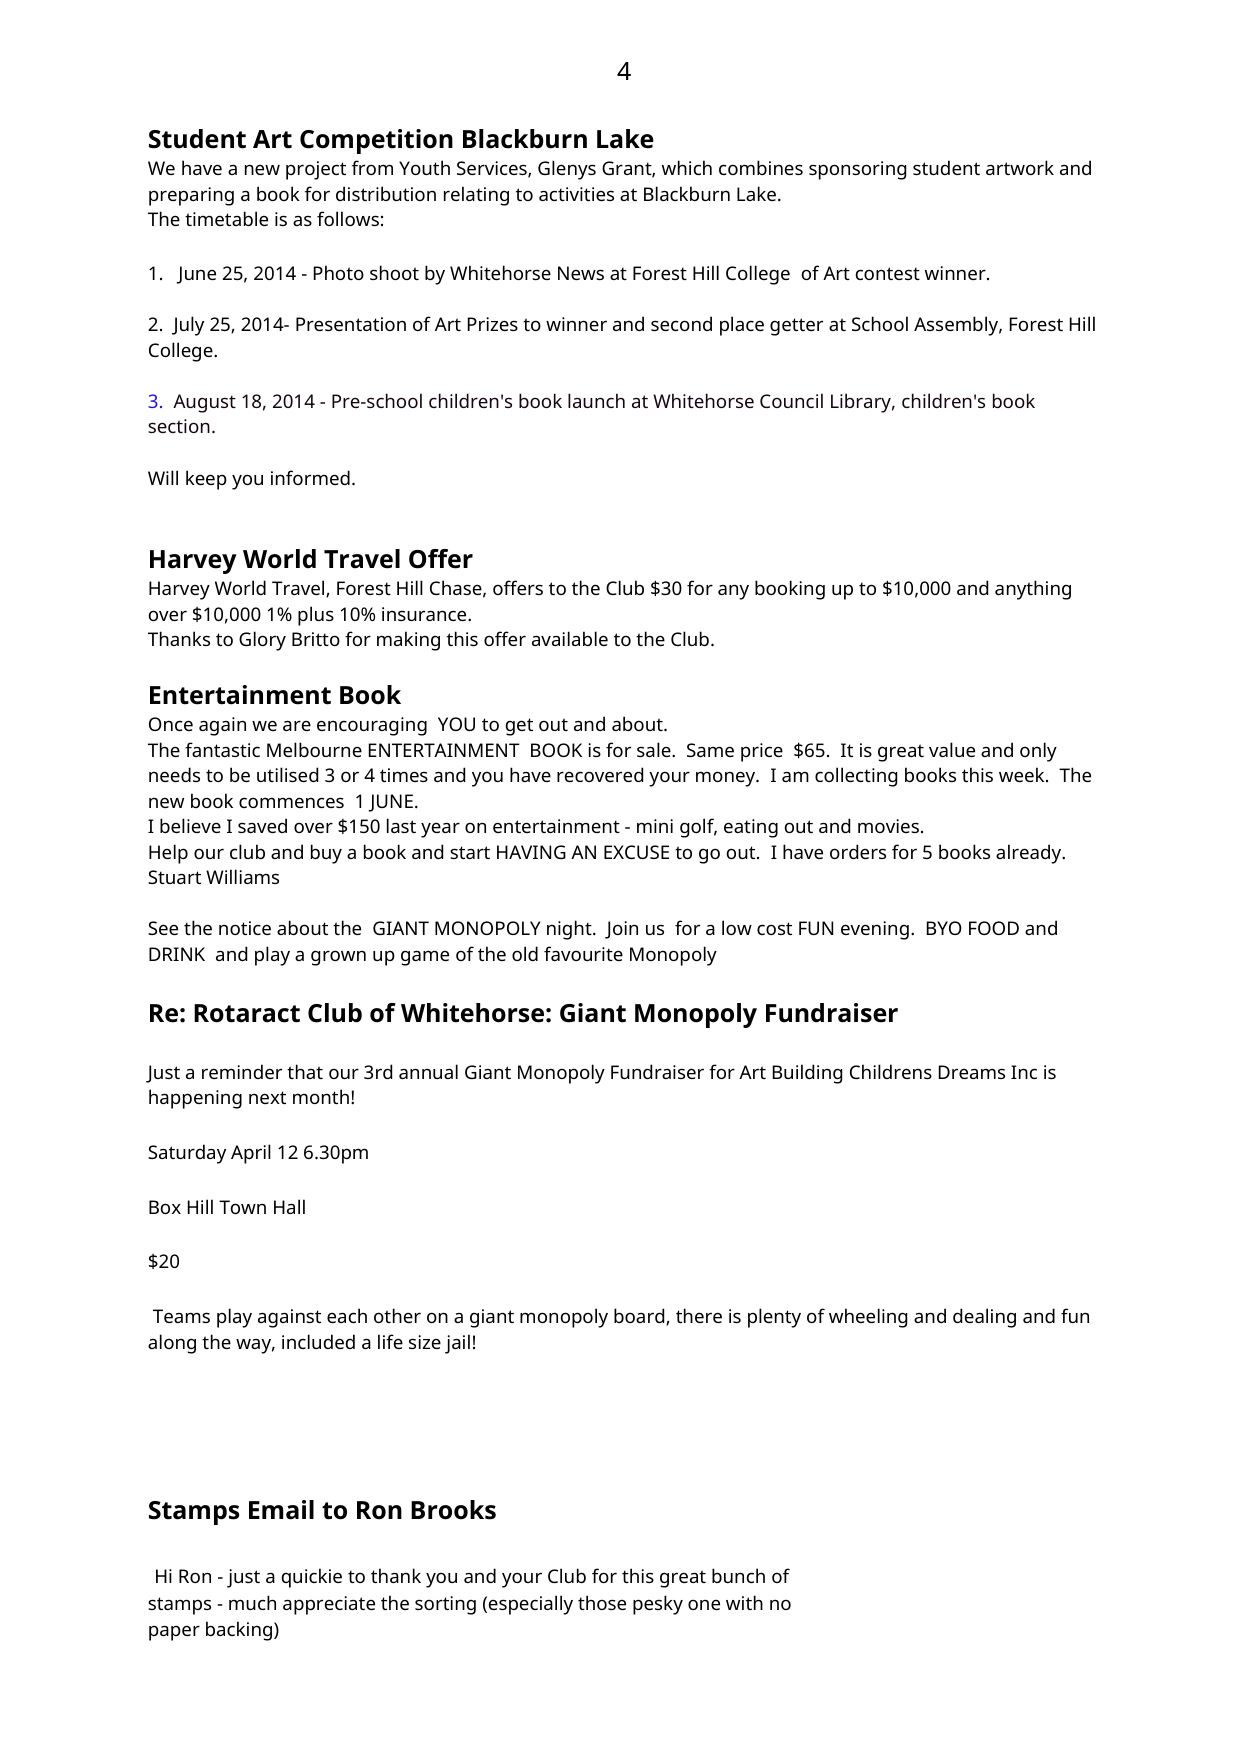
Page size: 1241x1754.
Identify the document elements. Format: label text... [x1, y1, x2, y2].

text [148, 1556, 1100, 1641]
text Saturday April 12 6.30pm [148, 1139, 1100, 1165]
text Stuart Williams [148, 865, 1100, 890]
text Thanks to Glory Britto for making this offer available to the Club. [148, 626, 1100, 652]
text Once again we are encouraging YOU to get out and about. [148, 712, 1100, 737]
text See the notice about the GIANT MONOPOLY night. Join us for a low cost FUN evening. BYO FOOD and DRINK and play a grown up game of the old favourite Monopoly [148, 916, 1100, 967]
text Harvey World Travel, Forest Hill Chase, offers to the Club $30 for any booking up to $10,000 and anything over $10,000 1% plus 10% insurance. [148, 575, 1100, 626]
text Entertainment Book [148, 677, 1100, 712]
text Help our club and buy a book and start HAVING AN EXCUSE to go out. I have orders for 5 books already. [148, 839, 1100, 865]
text The fantastic Melbourne ENTERTAINMENT BOOK is for sale. Same price $65. It is great value and only needs to be utilised 3 or 4 times and you have recovered your money. I am collecting books this week. The new book commences 1 JUNE. [148, 737, 1100, 814]
text I believe I saved over $150 last year on entertainment - mini golf, eating out and movies. [148, 814, 1100, 839]
text Just a reminder that our 3rd annual Giant Monopoly Fundraiser for Art Building Childrens Dreams Inc is happening next month! [148, 1059, 1100, 1110]
text $20 [148, 1249, 1100, 1274]
text Will keep you informed. [148, 465, 1100, 490]
text Stamps Email to Ron Brooks [148, 1493, 1100, 1527]
text Harvey World Travel Offer [148, 541, 1100, 575]
text Re: Rotaract Club of Whitehorse: Giant Monopoly Fundraiser [148, 996, 1100, 1030]
text Teams play against each other on a giant monopoly board, there is plenty of wheeling and dealing and fun along the way, included a life size jail! [148, 1303, 1100, 1354]
text The timetable is as follows: [148, 206, 1100, 232]
text Box Hill Town Hall [148, 1194, 1100, 1219]
text We have a new project from Youth Services, Glenys Grant, which combines sponsoring student artwork and preparing a book for distribution relating to activities at Blackburn Lake. [148, 155, 1100, 206]
text Student Art Competition Blackburn Lake [148, 121, 1100, 155]
text 1. June 25, 2014 - Photo shoot by Whitehorse News at Forest Hill College of Art contest winner. [148, 261, 1100, 286]
text 2. July 25, 2014- Presentation of Art Prizes to winner and second place getter at School Assembly, Forest Hill College. [148, 312, 1100, 363]
text 3. August 18, 2014 - Pre-school children's book launch at Whitehorse Council Library, children's book section. [148, 388, 1100, 439]
